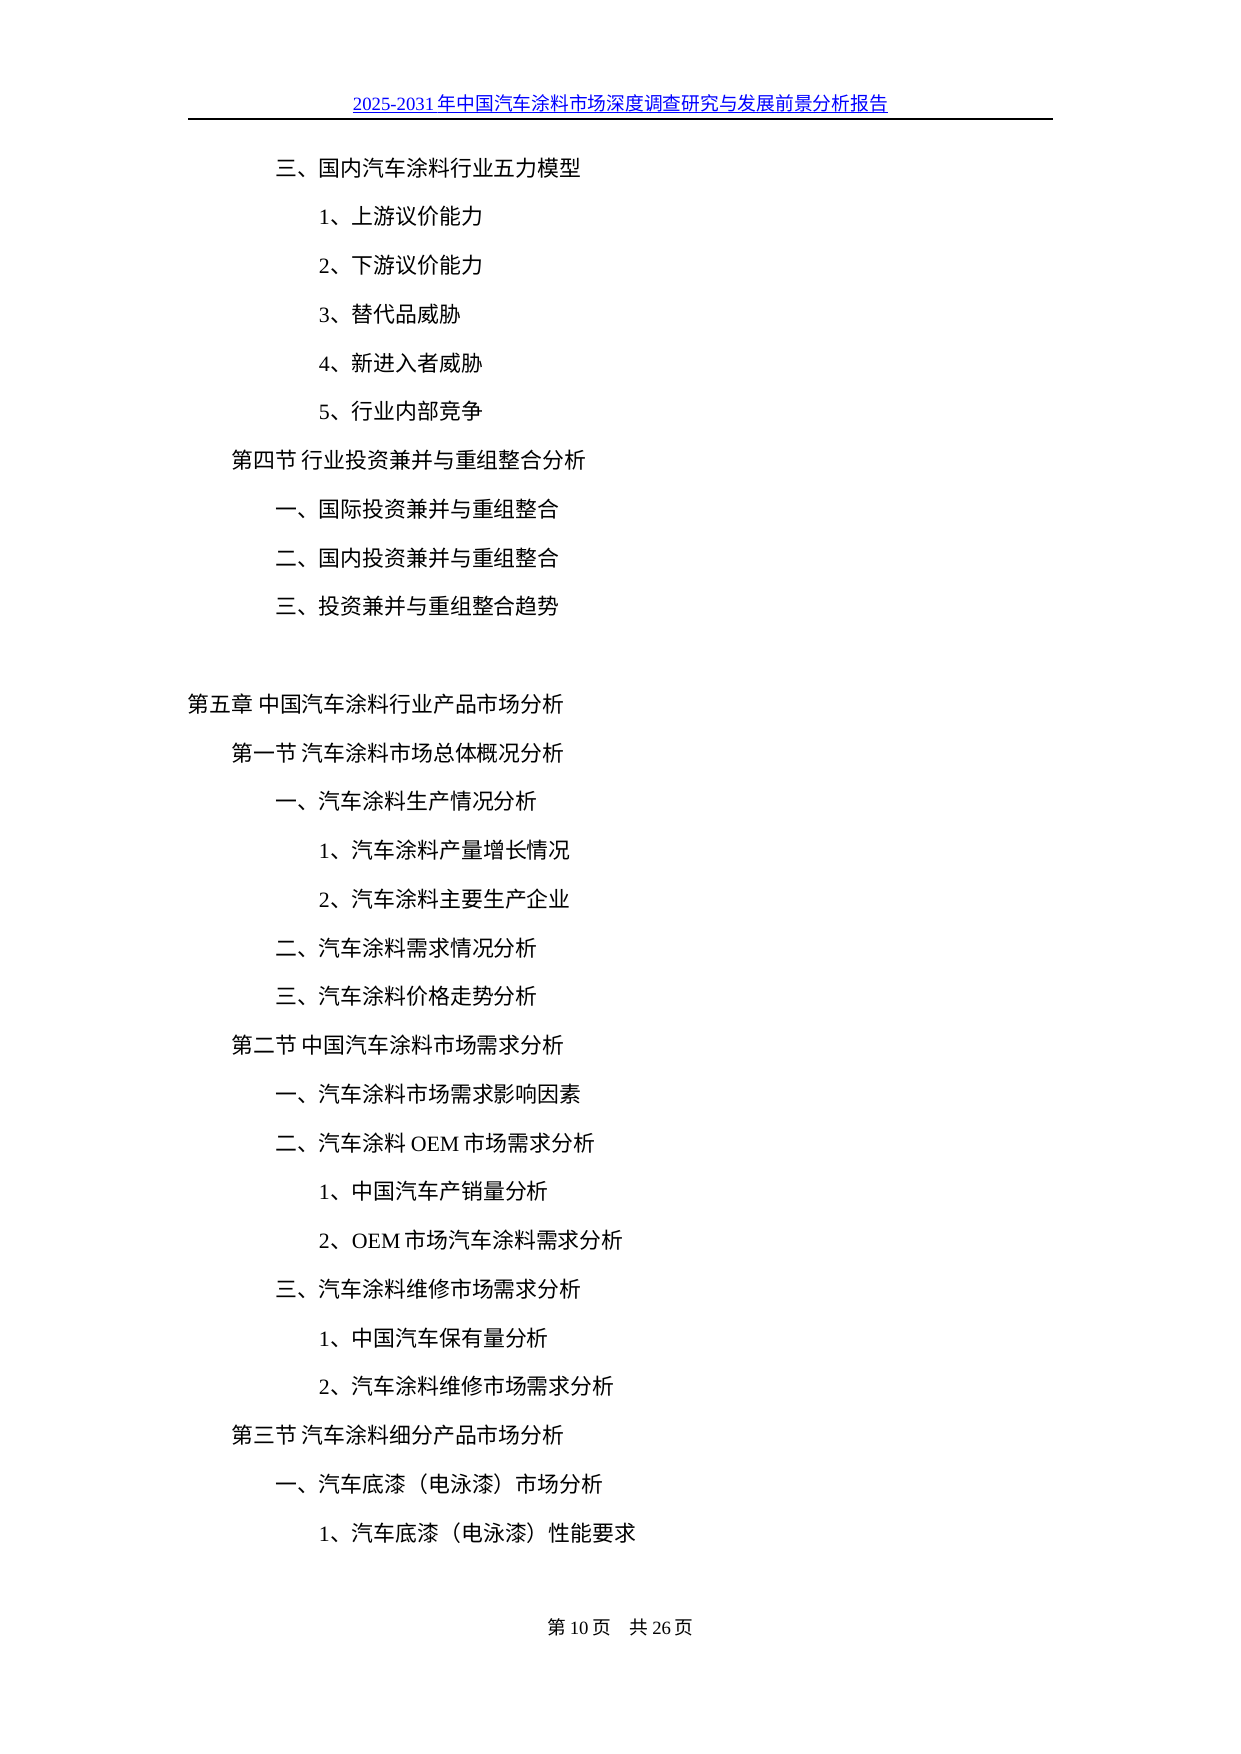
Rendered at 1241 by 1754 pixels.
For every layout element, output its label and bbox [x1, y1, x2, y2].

text [187, 150, 1053, 1548]
